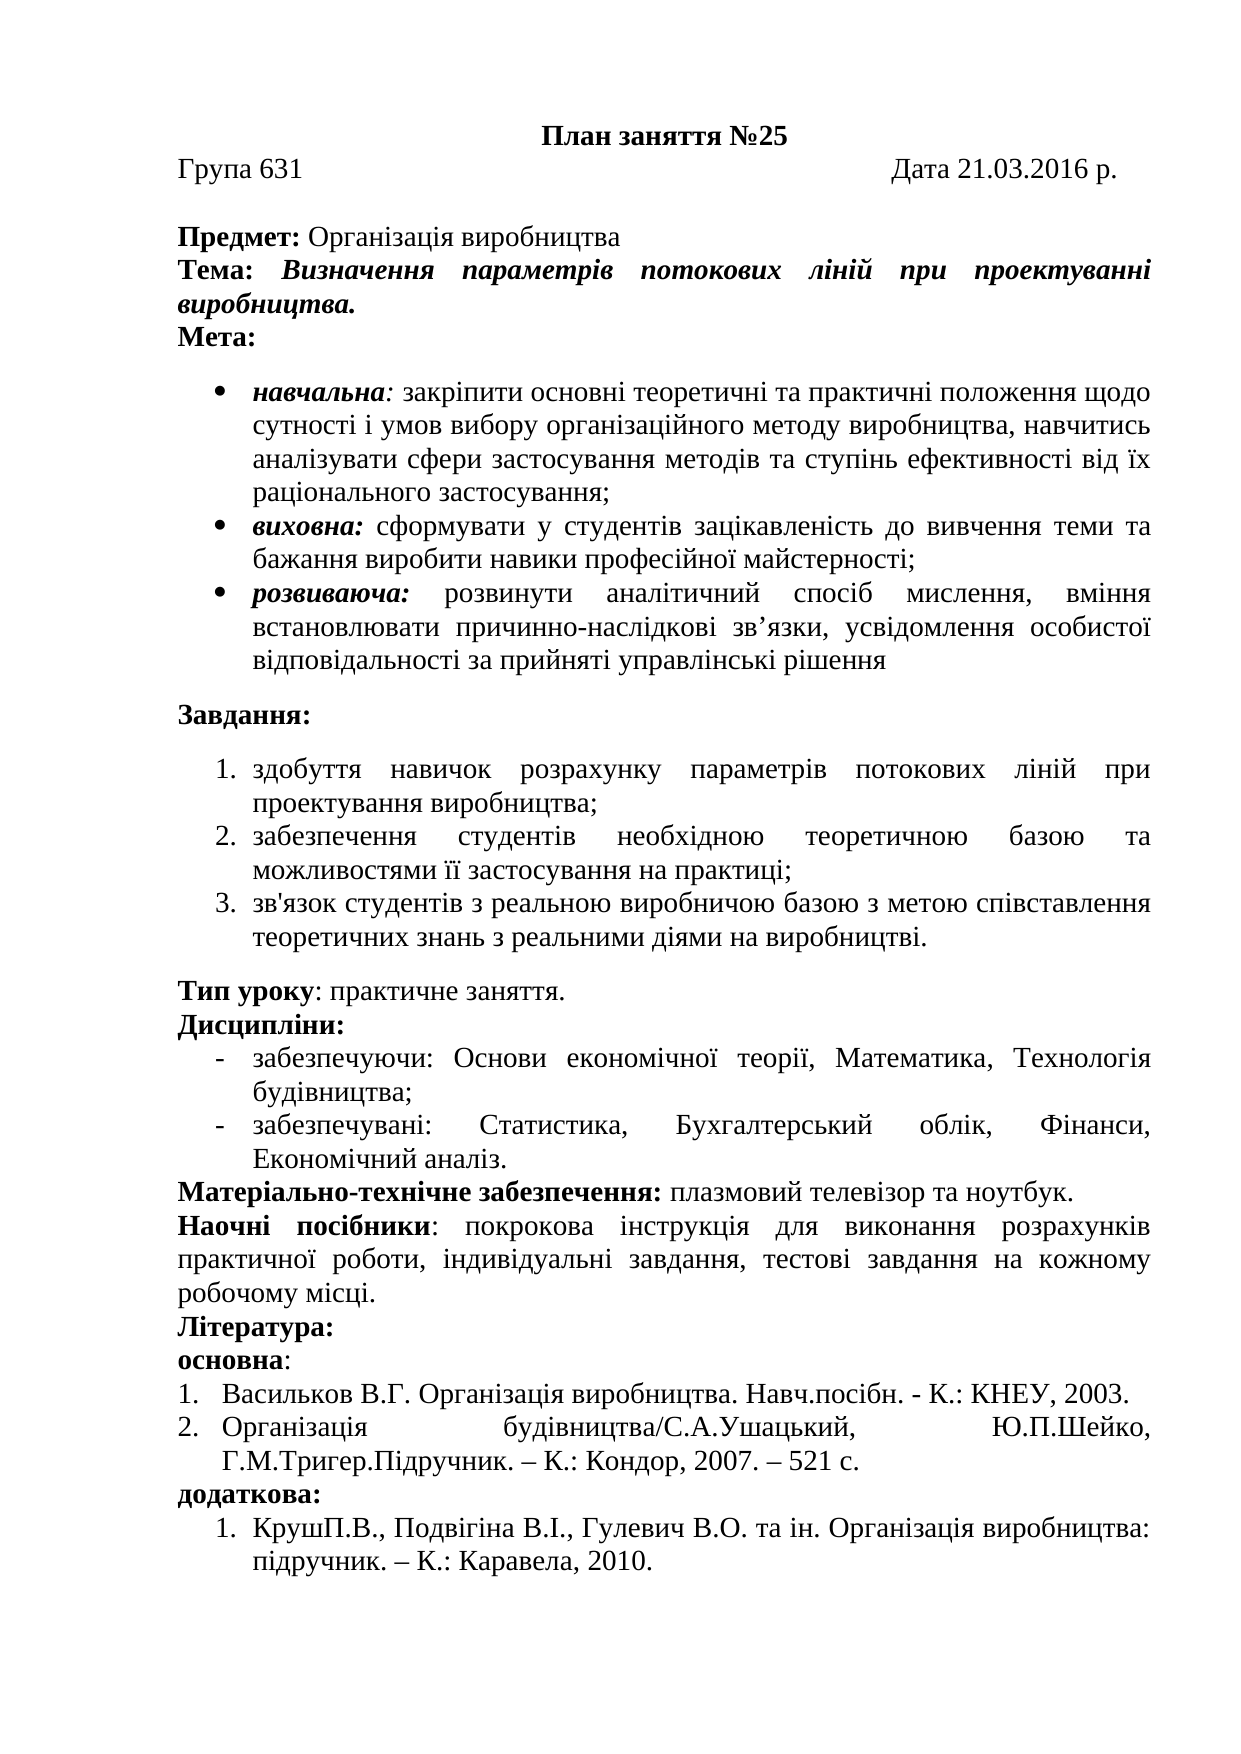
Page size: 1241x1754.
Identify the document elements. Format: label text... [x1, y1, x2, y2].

text основна: [177, 1342, 1152, 1376]
text Дисципліни: [177, 1007, 1152, 1040]
text Тема: Визначення параметрів потокових ліній при проектуванні виробництва. [177, 252, 1152, 319]
list забезпечувані: Статистика, Бухгалтерський облік, Фінанси, Економічний аналіз. [215, 1107, 1152, 1174]
list зв'язок студентів з реальною виробничою базою з метою співставлення теоретичних знань з реальними діями на виробництві. [215, 885, 1152, 952]
list розвиваюча: розвинути аналітичний спосіб мислення, вміння встановлювати причинно-наслідкові зв’язки, усвідомлення особистої відповідальності за прийняті управлінські рішення [215, 575, 1152, 676]
text Тип уроку: практичне заняття. [177, 973, 1152, 1007]
list забезпечуючи: Основи економічної теорії, Математика, Технологія будівництва; [215, 1040, 1152, 1107]
list КрушП.В., Подвігіна В.І., Гулевич В.О. та ін. Організація виробництва: підручник. – К.: Каравела, 2010. [215, 1510, 1152, 1577]
text План заняття №25 [177, 118, 1152, 152]
text Предмет: Організація виробництва [177, 219, 1152, 252]
list Організація будівництва/С.А.Ушацький, Ю.П.Шейко, Г.М.Тригер.Підручник. – К.: Кондор, 2007. – 521 с. [177, 1409, 1152, 1476]
text Наочні посібники: покрокова інструкція для виконання розрахунків практичної роботи, індивідуальні завдання, тестові завдання на кожному робочому місці. [177, 1208, 1152, 1309]
text Література: [177, 1309, 1152, 1342]
text Мета: [177, 319, 1152, 353]
list виховна: сформувати у студентів зацікавленість до вивчення теми та бажання виробити навики професійної майстерності; [215, 508, 1152, 575]
list навчальна: закріпити основні теоретичні та практичні положення щодо сутності і умов вибору організаційного методу виробництва, навчитись аналізувати сфери застосування методів та ступінь ефективності від їх раціонального застосування; [215, 374, 1152, 508]
list забезпечення студентів необхідною теоретичною базою та можливостями її застосування на практиці; [215, 818, 1152, 885]
text Група 631 Дата 21.03.2016 р. [177, 152, 1152, 185]
text Матеріально-технічне забезпечення: плазмовий телевізор та ноутбук. [177, 1174, 1152, 1208]
list здобуття навичок розрахунку параметрів потокових ліній при проектування виробництва; [215, 751, 1152, 818]
text Завдання: [177, 697, 1152, 730]
text додаткова: [177, 1476, 1152, 1510]
list Васильков В.Г. Організація виробництва. Навч.посібн. - К.: КНЕУ, 2003. [177, 1376, 1152, 1409]
